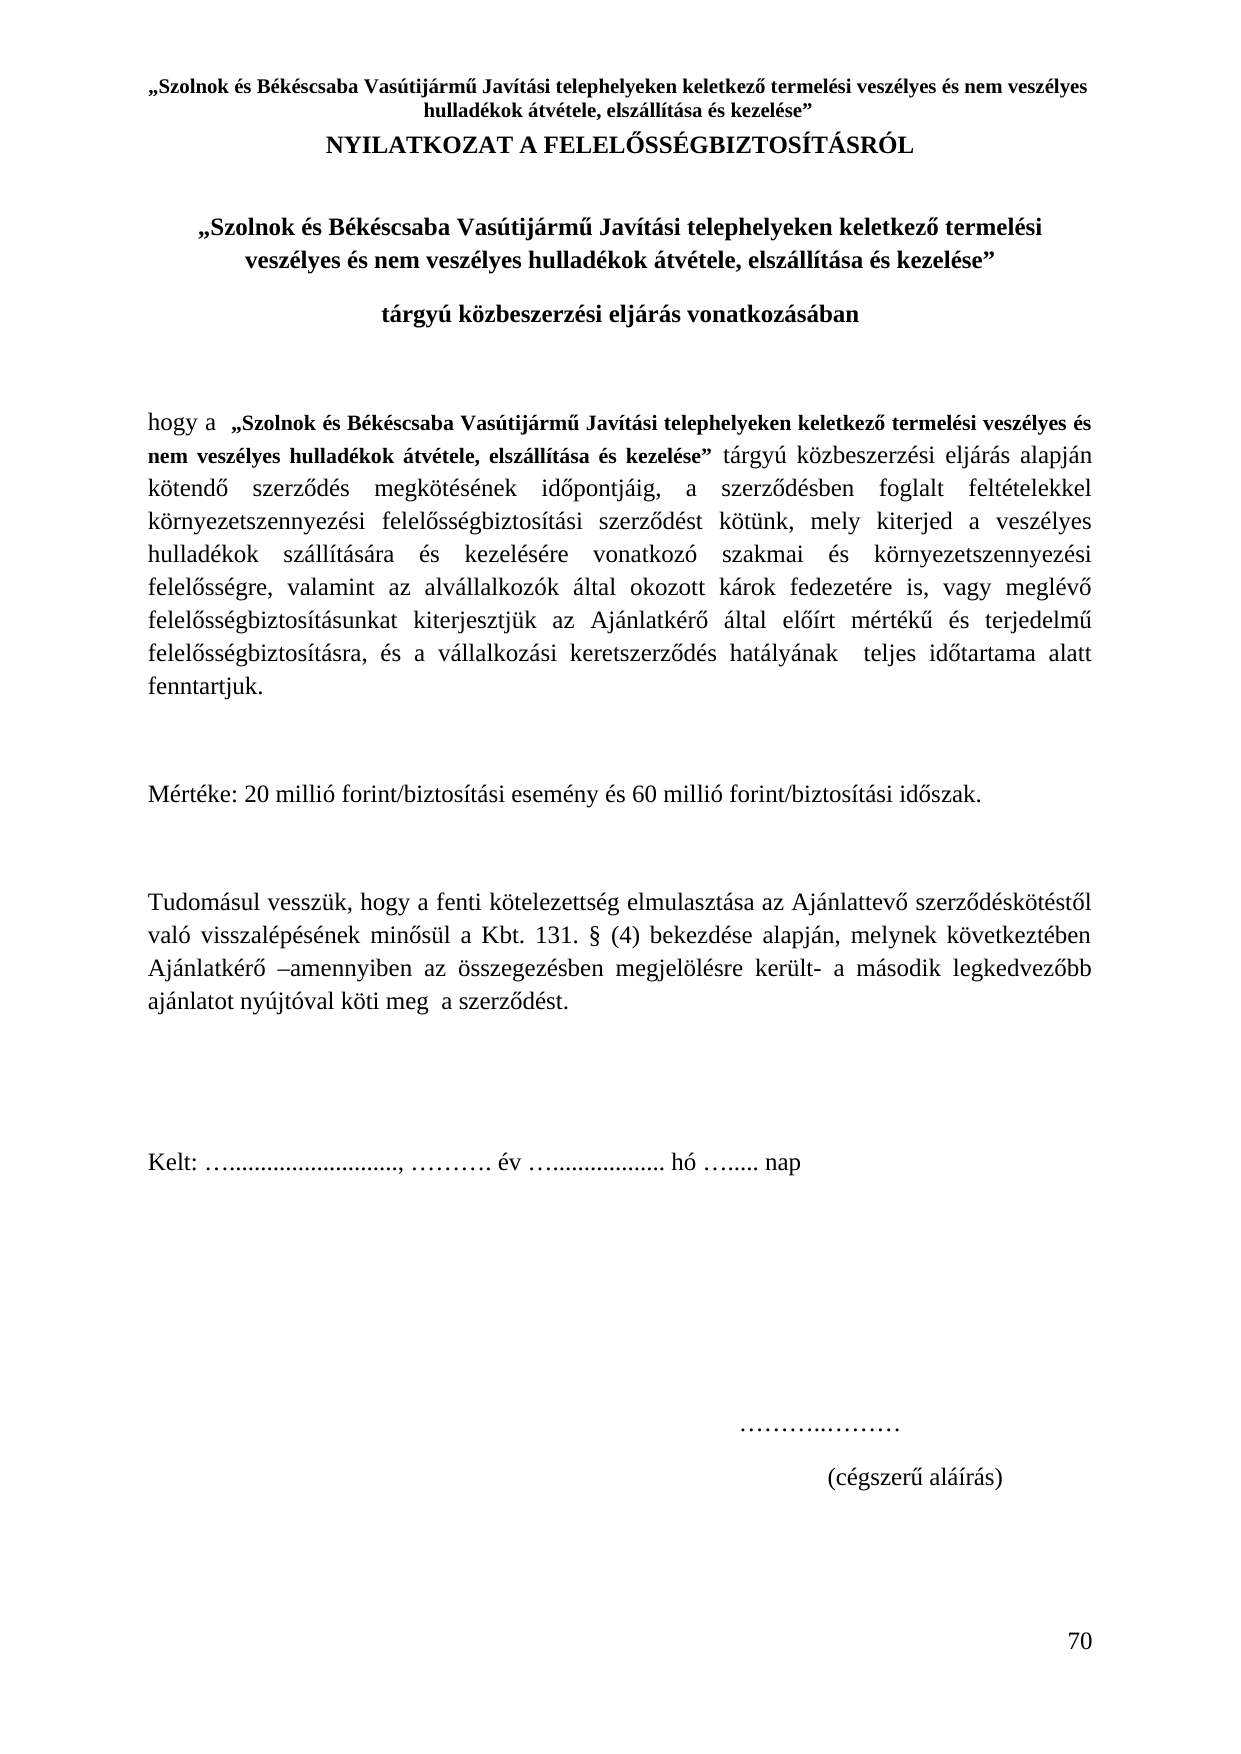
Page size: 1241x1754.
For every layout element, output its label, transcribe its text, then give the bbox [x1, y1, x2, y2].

text Mértéke: 20 millió forint/biztosítási esemény és 60 millió forint/biztosítási időszak. [148, 779, 1092, 808]
text ………..……… [738, 1408, 1092, 1437]
text Kelt: …..........................., ………. év ….................. hó …..... nap [148, 1147, 1092, 1176]
text Tudomásul vesszük, hogy a fenti kötelezettség elmulasztása az Ajánlattevő szerződéskötéstől való visszalépésének minősül a Kbt. 131. § (4) bekezdése alapján, melynek következtében Ajánlatkérő –amennyiben az összegezésben megjelölésre került- a második legkedvezőbb ajánlatot nyújtóval köti meg a szerződést. [148, 887, 1092, 1014]
text Nyilatkozat a felelősségbiztosításról [148, 130, 1092, 159]
text (cégszerű aláírás) [148, 1462, 1092, 1491]
text tárgyú közbeszerzési eljárás vonatkozásában [148, 299, 1092, 328]
text „Szolnok és Békéscsaba Vasútijármű Javítási telephelyeken keletkező termelési veszélyes és nem veszélyes hulladékok átvétele, elszállítása és kezelése” [148, 212, 1092, 274]
text hogy a „Szolnok és Békéscsaba Vasútijármű Javítási telephelyeken keletkező termelési veszélyes és nem veszélyes hulladékok átvétele, elszállítása és kezelése” tárgyú közbeszerzési eljárás alapján kötendő szerződés megkötésének időpontjáig, a szerződésben foglalt feltételekkel környezetszennyezési felelősségbiztosítási szerződést kötünk, mely kiterjed a veszélyes hulladékok szállítására és kezelésére vonatkozó szakmai és környezetszennyezési felelősségre, valamint az alvállalkozók által okozott károk fedezetére is, vagy meglévő felelősségbiztosításunkat kiterjesztjük az Ajánlatkérő által előírt mértékű és terjedelmű felelősségbiztosításra, és a vállalkozási keretszerződés hatályának teljes időtartama alatt fenntartjuk. [148, 407, 1092, 700]
